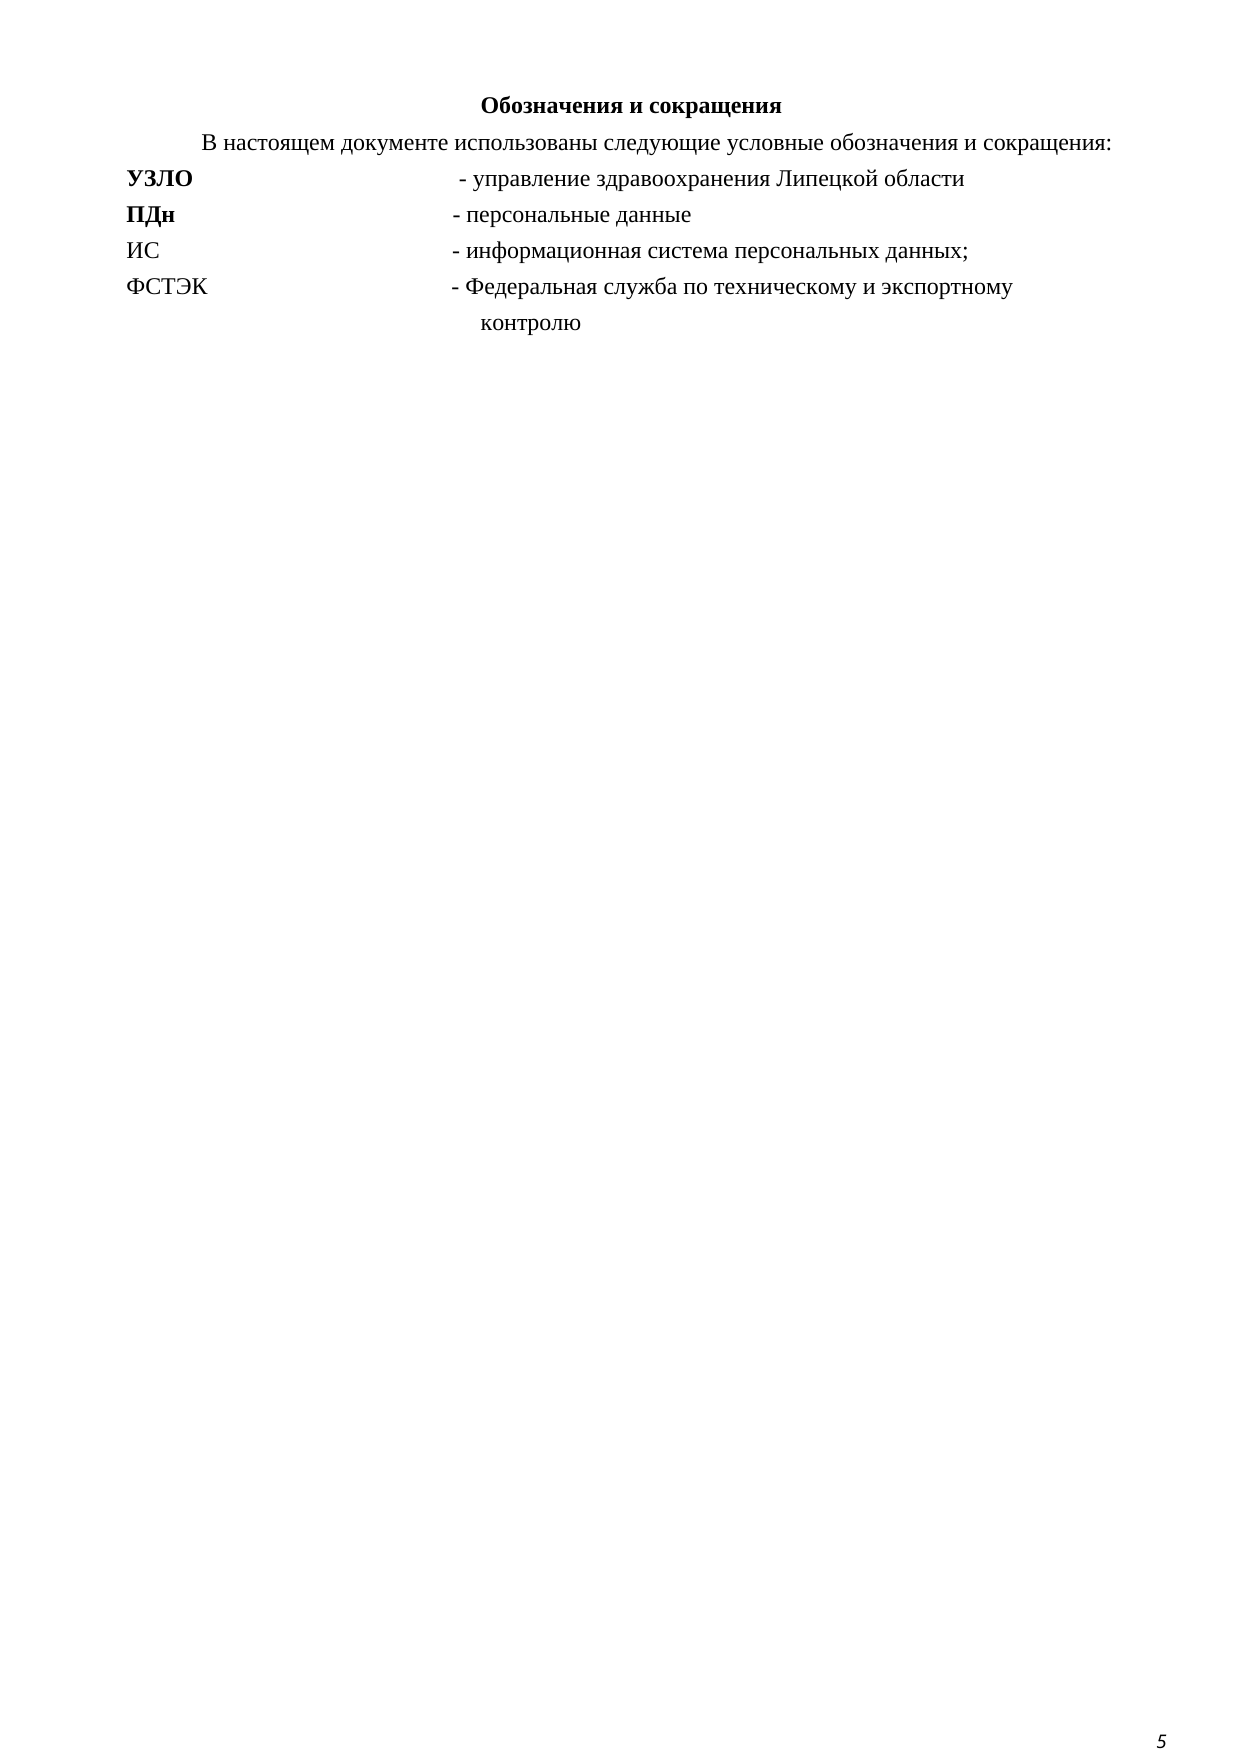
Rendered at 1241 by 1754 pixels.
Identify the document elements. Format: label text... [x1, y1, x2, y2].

text ПДн - персональные данные [126, 193, 1158, 229]
text В настоящем документе использованы следующие условные обозначения и сокращения: [126, 121, 1136, 157]
text ФСТЭК - Федеральная служба по техническому и экспортному [126, 265, 1158, 301]
text ИС - информационная система персональных данных; [126, 229, 1158, 265]
text контролю [480, 301, 1158, 337]
text УЗЛО - управление здравоохранения Липецкой области [126, 157, 1158, 193]
subtitle Обозначения и сокращения [480, 85, 1158, 121]
